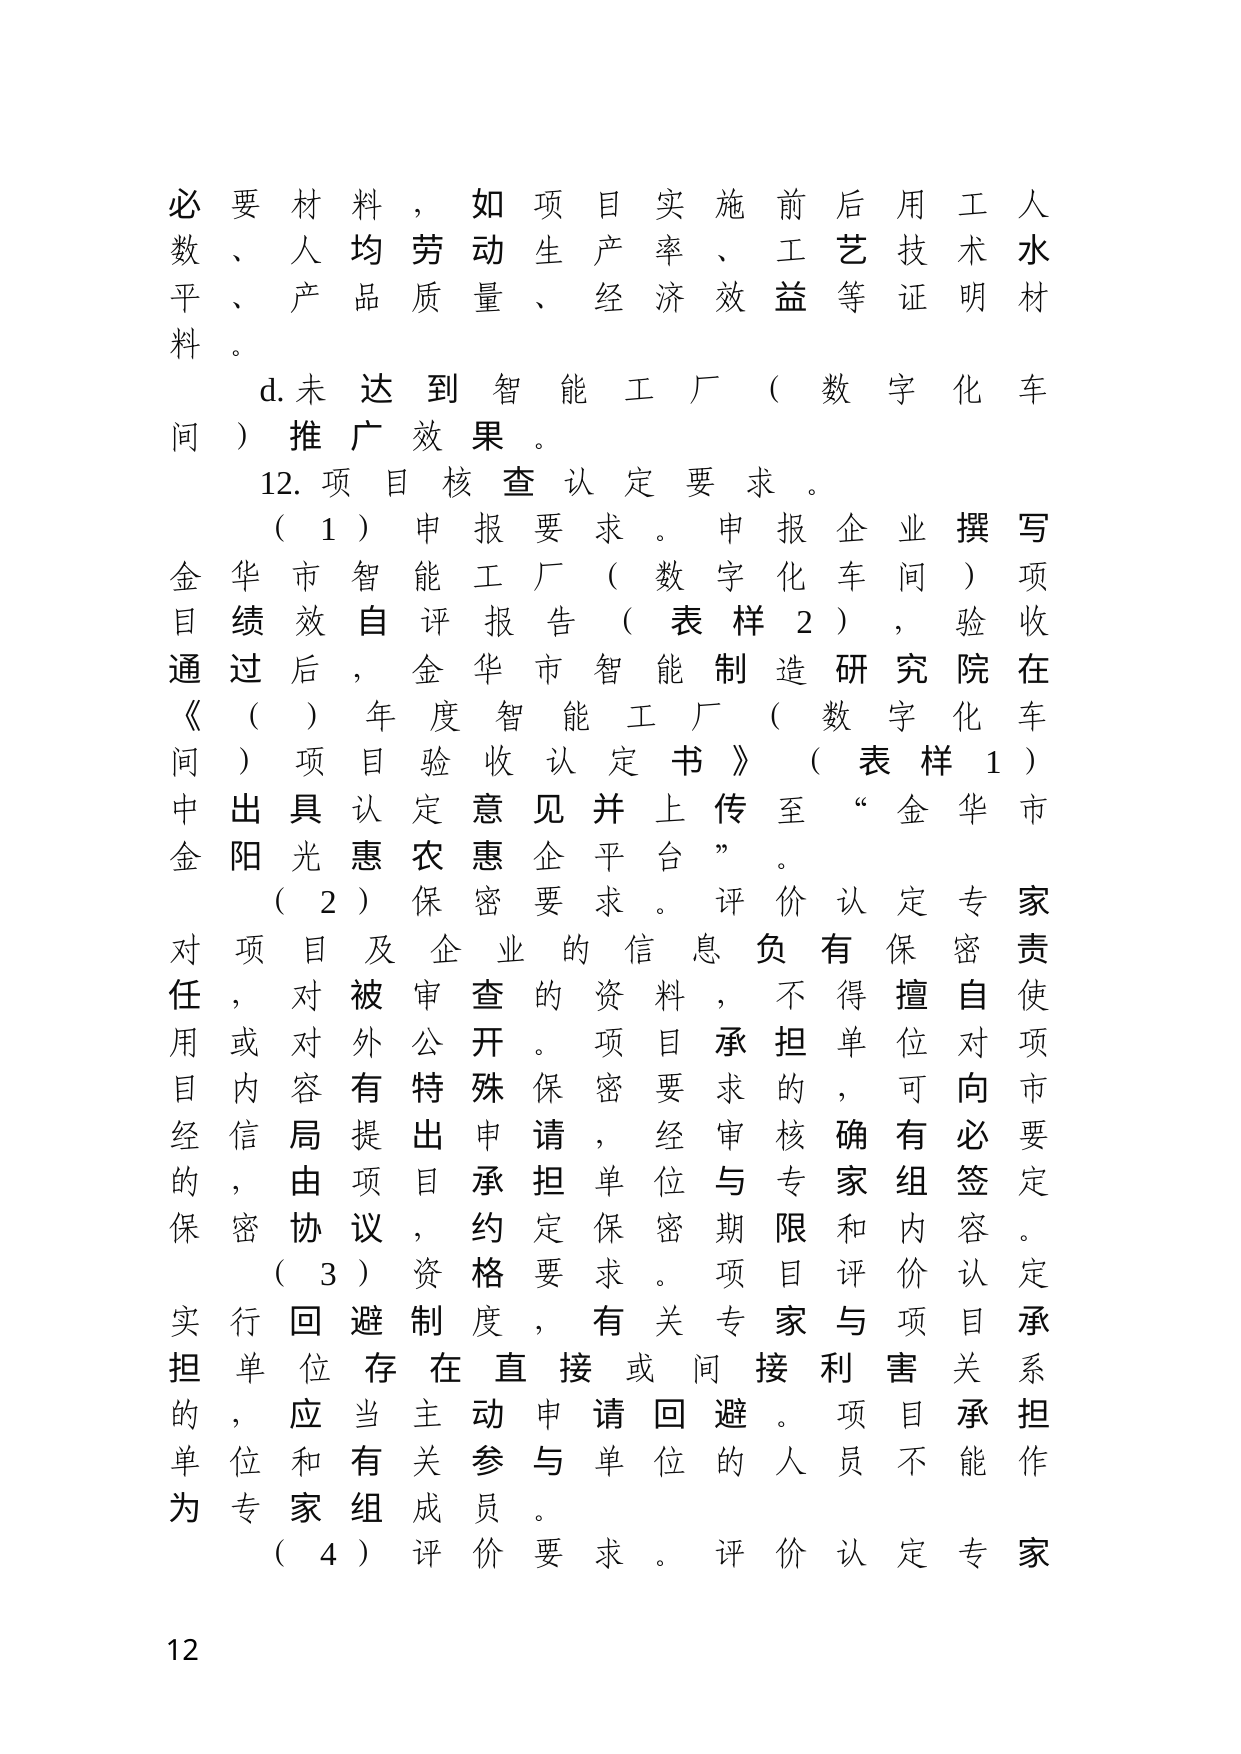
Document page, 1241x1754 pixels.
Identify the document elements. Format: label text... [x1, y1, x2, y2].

text 12.项目核查认定要求。 [168, 458, 1078, 504]
text （2）保密要求。评价认定专家对项目及企业的信息负有保密责任，对被审查的资料，不得擅自使用或对外公开。项目承担单位对项目内容有特殊保密要求的，可向市经信局提出申请，经审核确有必要的，由项目承担单位与专家组签定保密协议，约定保密期限和内容。 [168, 877, 1078, 1249]
text （1）申报要求。申报企业撰写金华市智能工厂（数字化车间）项目绩效自评报告（表样2），验收通过后，金华市智能制造研究院在《（）年度智能工厂（数字化车间）项目验收认定书》（表样1）中出具认定意见并上传至“金华市金阳光惠农惠企平台”。 [168, 504, 1078, 877]
text （3）资格要求。项目评价认定实行回避制度，有关专家与项目承担单位存在直接或间接利害关系的，应当主动申请回避。项目承担单位和有关参与单位的人员不能作为专家组成员。 [168, 1249, 1078, 1529]
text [168, 178, 1078, 365]
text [168, 1529, 1078, 1575]
text d.未达到智能工厂（数字化车间）推广效果。 [168, 365, 1078, 458]
